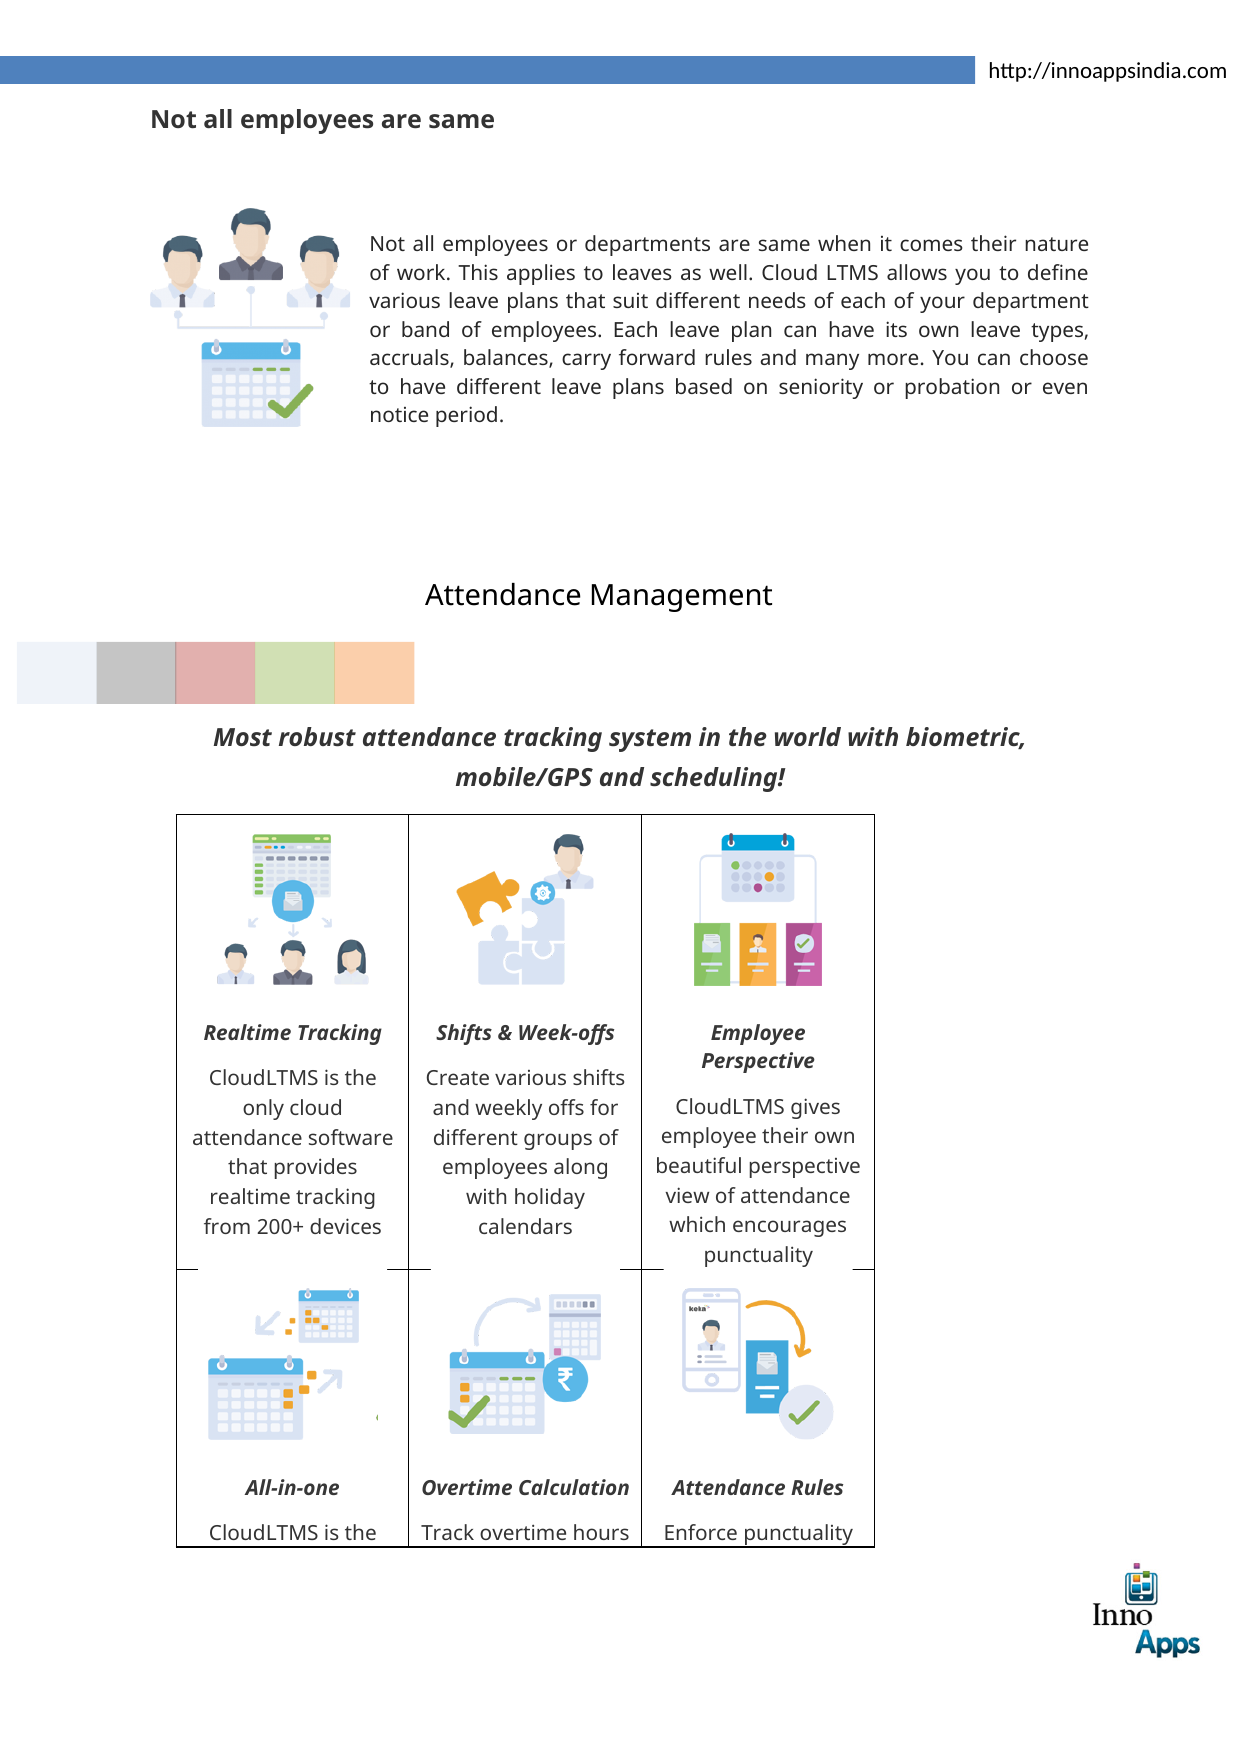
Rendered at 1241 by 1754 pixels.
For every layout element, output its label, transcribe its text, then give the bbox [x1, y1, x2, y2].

picture [430, 1269, 620, 1459]
subtitle Not all employees or departments are same when it comes their nature of work. This applies to leaves as well. Cloud LTMS allows you to define various leave plans that suit different needs of each of your department or band of employees. Each leave plan can have its own leave types, accruals, balances, carry forward rules and many more. You can choose to have different leave plans based on seniority or probation or even notice period. [150, 229, 1090, 429]
picture [663, 1269, 853, 1459]
picture [150, 208, 351, 427]
table_cell Attendance Rules Enforce punctuality with auto attendance rules for late coming, short hours or missing attendance [642, 1270, 874, 1546]
picture [1075, 1557, 1214, 1668]
picture [198, 815, 388, 1004]
table_cell Overtime Calculation Track overtime hours from devices and compensate for the overtime from fully integrated Payroll system [409, 1270, 641, 1546]
picture [198, 1269, 388, 1459]
picture [430, 815, 620, 1004]
table_cell All-in-one CloudLTMS is the only All-in-one extensive system in the world with biometric, GPS and Scheduling all included [177, 1270, 408, 1546]
subtitle Not all employees are same [150, 102, 1090, 136]
subtitle Most robust attendance tracking system in the world with biometric, mobile/GPS and scheduling! [150, 720, 1090, 793]
picture [663, 815, 853, 1004]
table_header Realtime Tracking CloudLTMS is the only cloud attendance software that provides realtime tracking from 200+ devices [177, 815, 408, 1269]
table_header Employee Perspective CloudLTMS gives employee their own beautiful perspective view of attendance which encourages punctuality [642, 815, 874, 1269]
table_header Shifts & Week-offs Create various shifts and weekly offs for different groups of employees along with holiday calendars [409, 815, 641, 1269]
